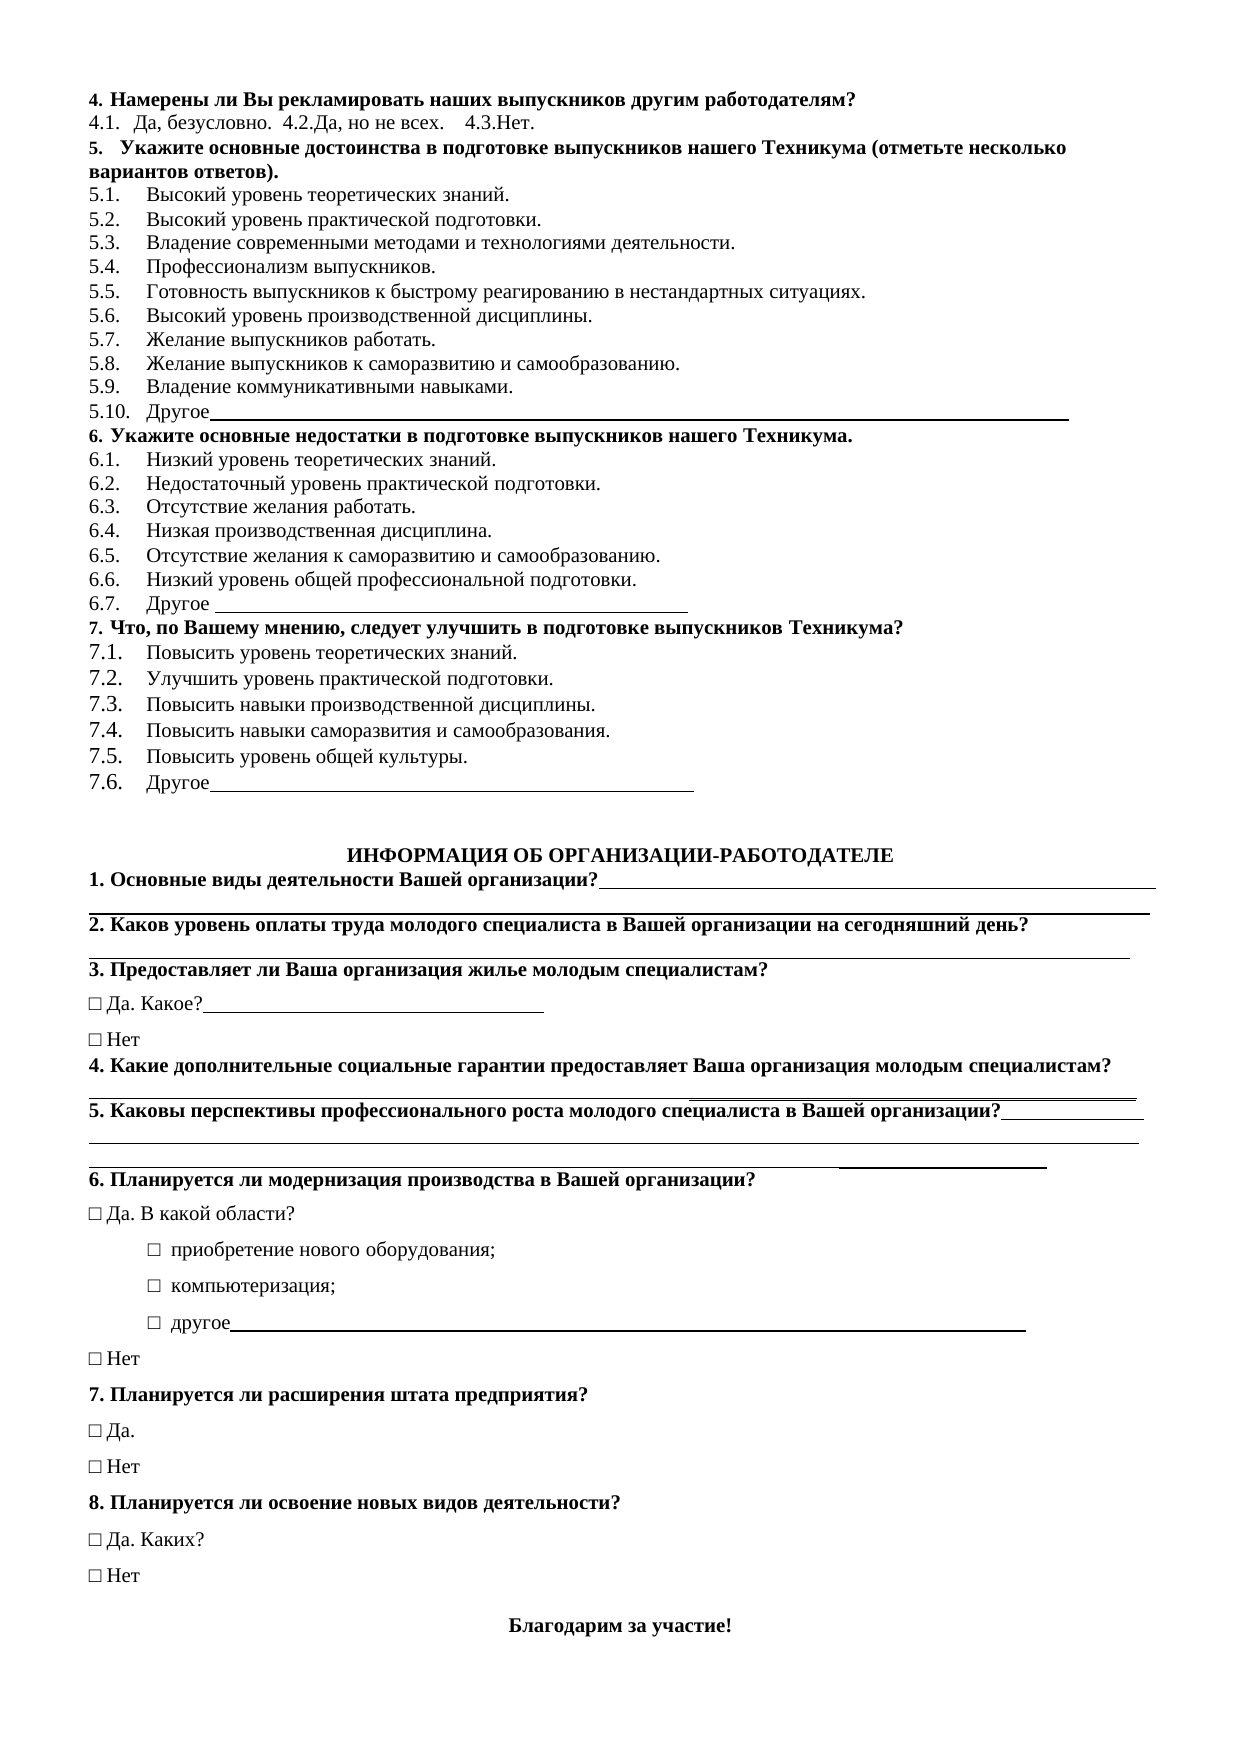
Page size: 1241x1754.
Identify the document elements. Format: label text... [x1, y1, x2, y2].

list Предоставляет ли Ваша организация жилье молодым специалистам? [89, 954, 1169, 981]
list Каковы перспективы профессионального роста молодого специалиста в Вашей организации? [89, 1094, 1169, 1122]
list Улучшить уровень практической подготовки. [89, 665, 1169, 691]
list Да. Каких? [89, 1527, 1169, 1551]
list компьютеризация; [148, 1273, 1169, 1297]
list Высокий уровень производственной дисциплины. [89, 303, 1169, 327]
list Низкий уровень общей профессиональной подготовки. [89, 567, 1169, 591]
list Другое [89, 591, 1169, 615]
subtitle Укажите основные достоинства в подготовке выпускников нашего Техникума (отметьте несколько вариантов ответов). [89, 135, 1152, 183]
list Желание выпускников работать. [89, 327, 1169, 351]
list Да. Какое? [89, 991, 1169, 1015]
list Основные виды деятельности Вашей организации? [89, 867, 1169, 891]
list Недостаточный уровень практической подготовки. [89, 471, 1169, 495]
list Высокий уровень теоретических знаний. [89, 183, 1169, 207]
list Да. В какой области? [89, 1201, 1169, 1225]
list Владение современными методами и технологиями деятельности. [89, 231, 1169, 254]
list Владение коммуникативными навыками. [89, 375, 1169, 398]
list другое [148, 1309, 1169, 1334]
list Да. [89, 1418, 1169, 1442]
list Отсутствие желания к саморазвитию и самообразованию. [89, 543, 1169, 567]
list Отсутствие желания работать. [89, 495, 1169, 519]
list Нет [89, 1454, 1169, 1478]
list Каков уровень оплаты труда молодого специалиста в Вашей организации на сегодняшний день? [89, 909, 1169, 936]
subtitle Планируется ли освоение новых видов деятельности? [89, 1490, 1169, 1514]
subtitle Благодарим за участие! [266, 1613, 975, 1637]
list приобретение нового оборудования; [148, 1237, 1169, 1261]
list Профессионализм выпускников. [89, 254, 1169, 278]
list Низкий уровень теоретических знаний. [89, 447, 1169, 471]
list Готовность выпускников к быстрому реагированию в нестандартных ситуациях. [89, 278, 1169, 303]
subtitle Какие дополнительные социальные гарантии предоставляет Ваша организация молодым специалистам? [89, 1053, 1169, 1077]
list Низкая производственная дисциплина. [89, 519, 1169, 542]
list Планируется ли модернизация производства в Вашей организации? [89, 1160, 1169, 1191]
list Желание выпускников к саморазвитию и самообразованию. [89, 351, 1169, 375]
list Нет [89, 1027, 1169, 1051]
subtitle Укажите основные недостатки в подготовке выпускников нашего Техникума. [89, 423, 1169, 447]
subtitle Намерены ли Вы рекламировать наших выпускников другим работодателям? [89, 87, 1169, 111]
list Повысить уровень теоретических знаний. [89, 639, 1169, 665]
list Нет [89, 1346, 1169, 1370]
list Повысить навыки производственной дисциплины. [89, 691, 1169, 717]
list Другое [89, 398, 1169, 423]
list Высокий уровень практической подготовки. [89, 207, 1169, 231]
subtitle Что, по Вашему мнению, следует улучшить в подготовке выпускников Техникума? [89, 615, 1169, 639]
list Другое [89, 768, 1169, 795]
subtitle ИНФОРМАЦИЯ ОБ ОРГАНИЗАЦИИ-РАБОТОДАТЕЛЕ [347, 843, 1169, 867]
subtitle Планируется ли расширения штата предприятия? [89, 1382, 1169, 1406]
list Нет [89, 1563, 1169, 1587]
list Повысить навыки саморазвития и самообразования. [89, 717, 1169, 742]
list Повысить уровень общей культуры. [89, 742, 1169, 768]
list Да, безусловно. 4.2.Да, но не всех. 4.3.Нет. [89, 111, 1169, 134]
